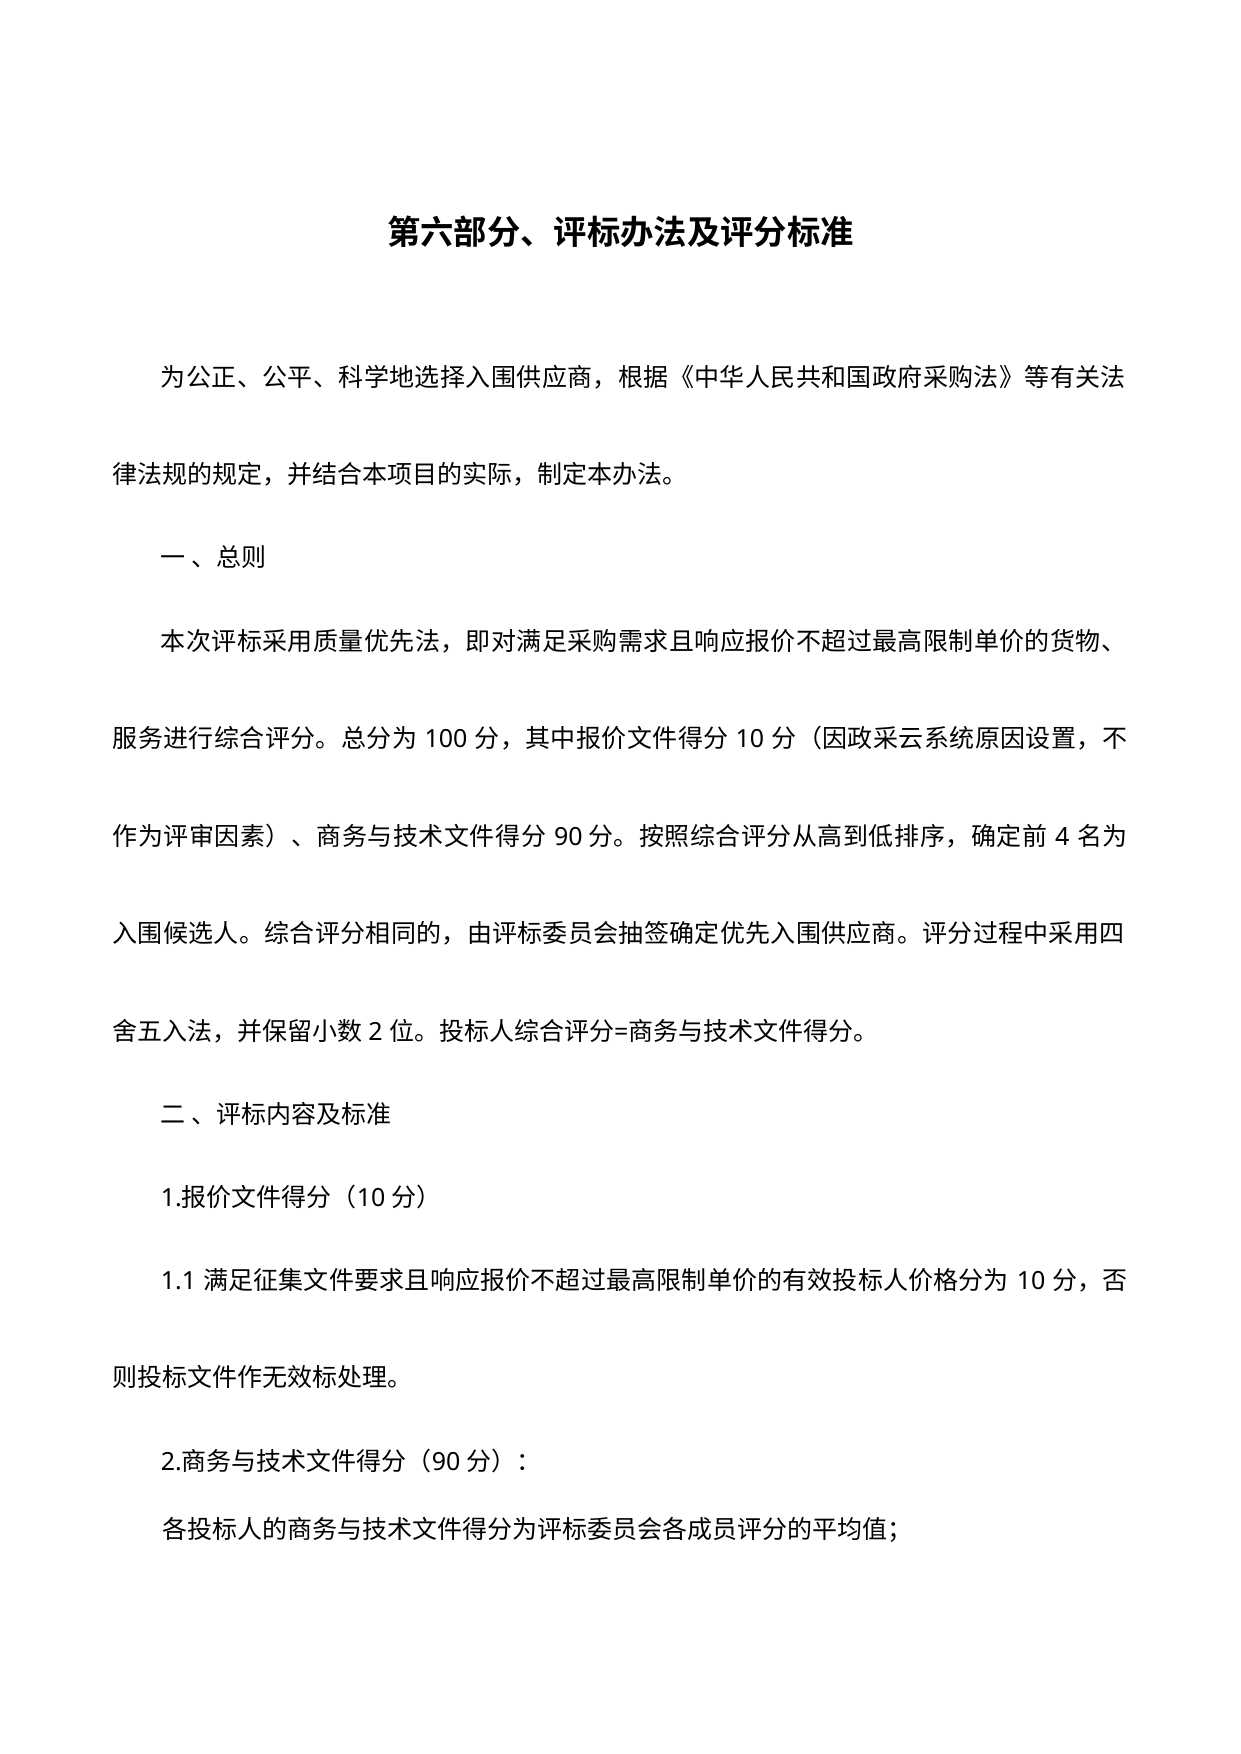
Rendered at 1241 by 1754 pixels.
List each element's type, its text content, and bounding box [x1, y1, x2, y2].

text 一 、总则 [112, 523, 1128, 588]
text 1.1 满足征集文件要求且响应报价不超过最高限制单价的有效投标人价格分为10 分，否则投标文件作无效标处理。 [112, 1246, 1128, 1408]
text 本次评标采用质量优先法，即对满足采购需求且响应报价不超过最高限制单价的货物、服务进行综合评分。总分为 100 分，其中报价文件得分 10 分（因政采云系统原因设置，不作为评审因素）、商务与技术文件得分 90分。按照综合评分从高到低排序，确定前 4 名为入围候选人。综合评分相同的，由评标委员会抽签确定优先入围供应商。评分过程中采用四舍五入法，并保留小数 2 位。投标人综合评分=商务与技术文件得分。 [112, 607, 1128, 1062]
text 为公正、公平、科学地选择入围供应商，根据《中华人民共和国政府采购法》等有关法律法规的规定，并结合本项目的实际，制定本办法。 [112, 343, 1128, 505]
text 各投标人的商务与技术文件得分为评标委员会各成员评分的平均值； [112, 1510, 1128, 1546]
subtitle 第六部分、评标办法及评分标准 [112, 197, 1128, 262]
text 1.报价文件得分（10 分） [112, 1163, 1128, 1228]
text 二 、评标内容及标准 [112, 1080, 1128, 1145]
text 2.商务与技术文件得分（90 分）： [112, 1427, 1128, 1492]
